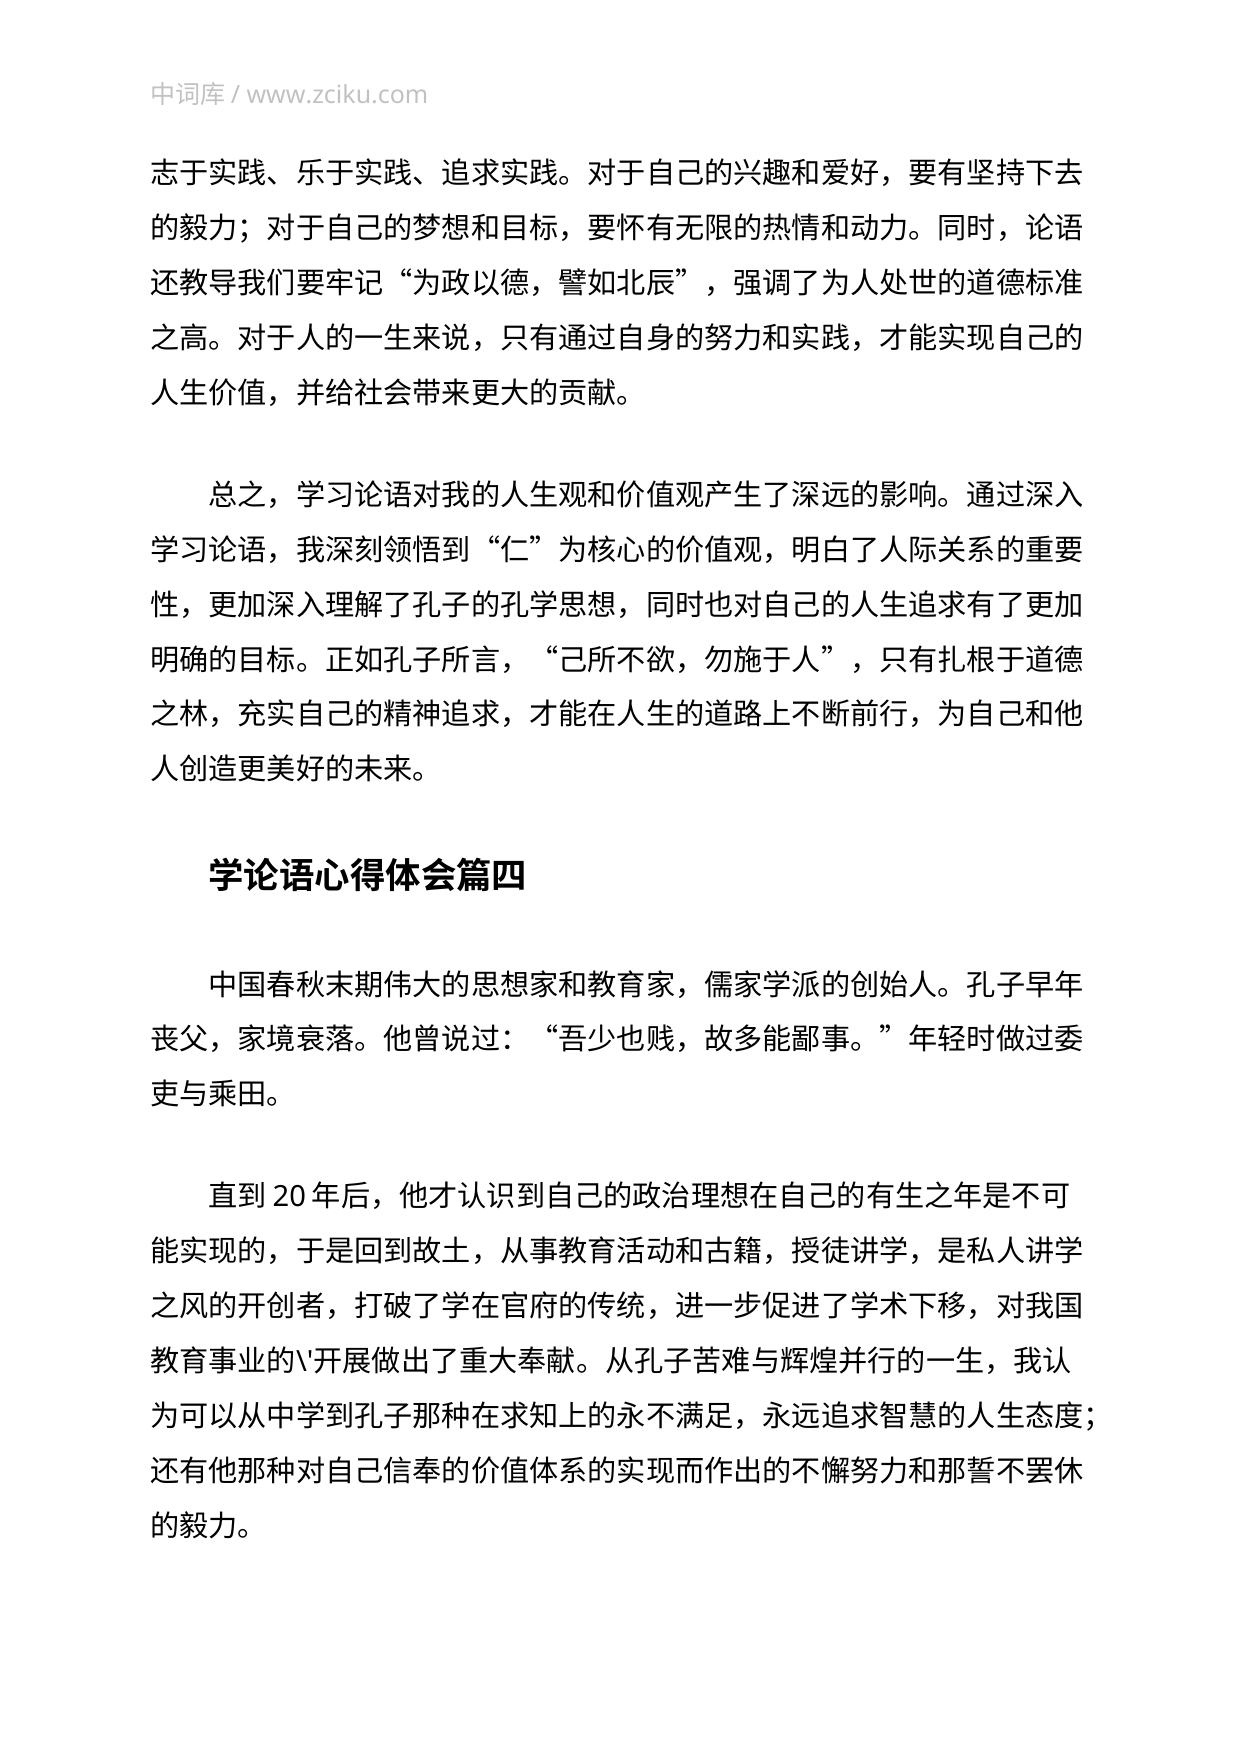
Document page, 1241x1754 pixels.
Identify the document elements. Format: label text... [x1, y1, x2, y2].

text 中国春秋末期伟大的思想家和教育家，儒家学派的创始人。孔子早年丧父，家境衰落。他曾说过：“吾少也贱，故多能鄙事。”年轻时做过委吏与乘田。 [150, 961, 1090, 1113]
text 总之，学习论语对我的人生观和价值观产生了深远的影响。通过深入学习论语，我深刻领悟到“仁”为核心的价值观，明白了人际关系的重要性，更加深入理解了孔子的孔学思想，同时也对自己的人生追求有了更加明确的目标。正如孔子所言，“己所不欲，勿施于人”，只有扎根于道德之林，充实自己的精神追求，才能在人生的道路上不断前行，为自己和他人创造更美好的未来。 [150, 471, 1090, 788]
text 学论语心得体会篇四 [150, 848, 1090, 899]
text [150, 150, 1090, 412]
text 直到20年后，他才认识到自己的政治理想在自己的有生之年是不可能实现的，于是回到故土，从事教育活动和古籍，授徒讲学，是私人讲学之风的开创者，打破了学在官府的传统，进一步促进了学术下移，对我国教育事业的\'开展做出了重大奉献。从孔子苦难与辉煌并行的一生，我认为可以从中学到孔子那种在求知上的永不满足，永远追求智慧的人生态度；还有他那种对自己信奉的价值体系的实现而作出的不懈努力和那誓不罢休的毅力。 [150, 1173, 1090, 1544]
